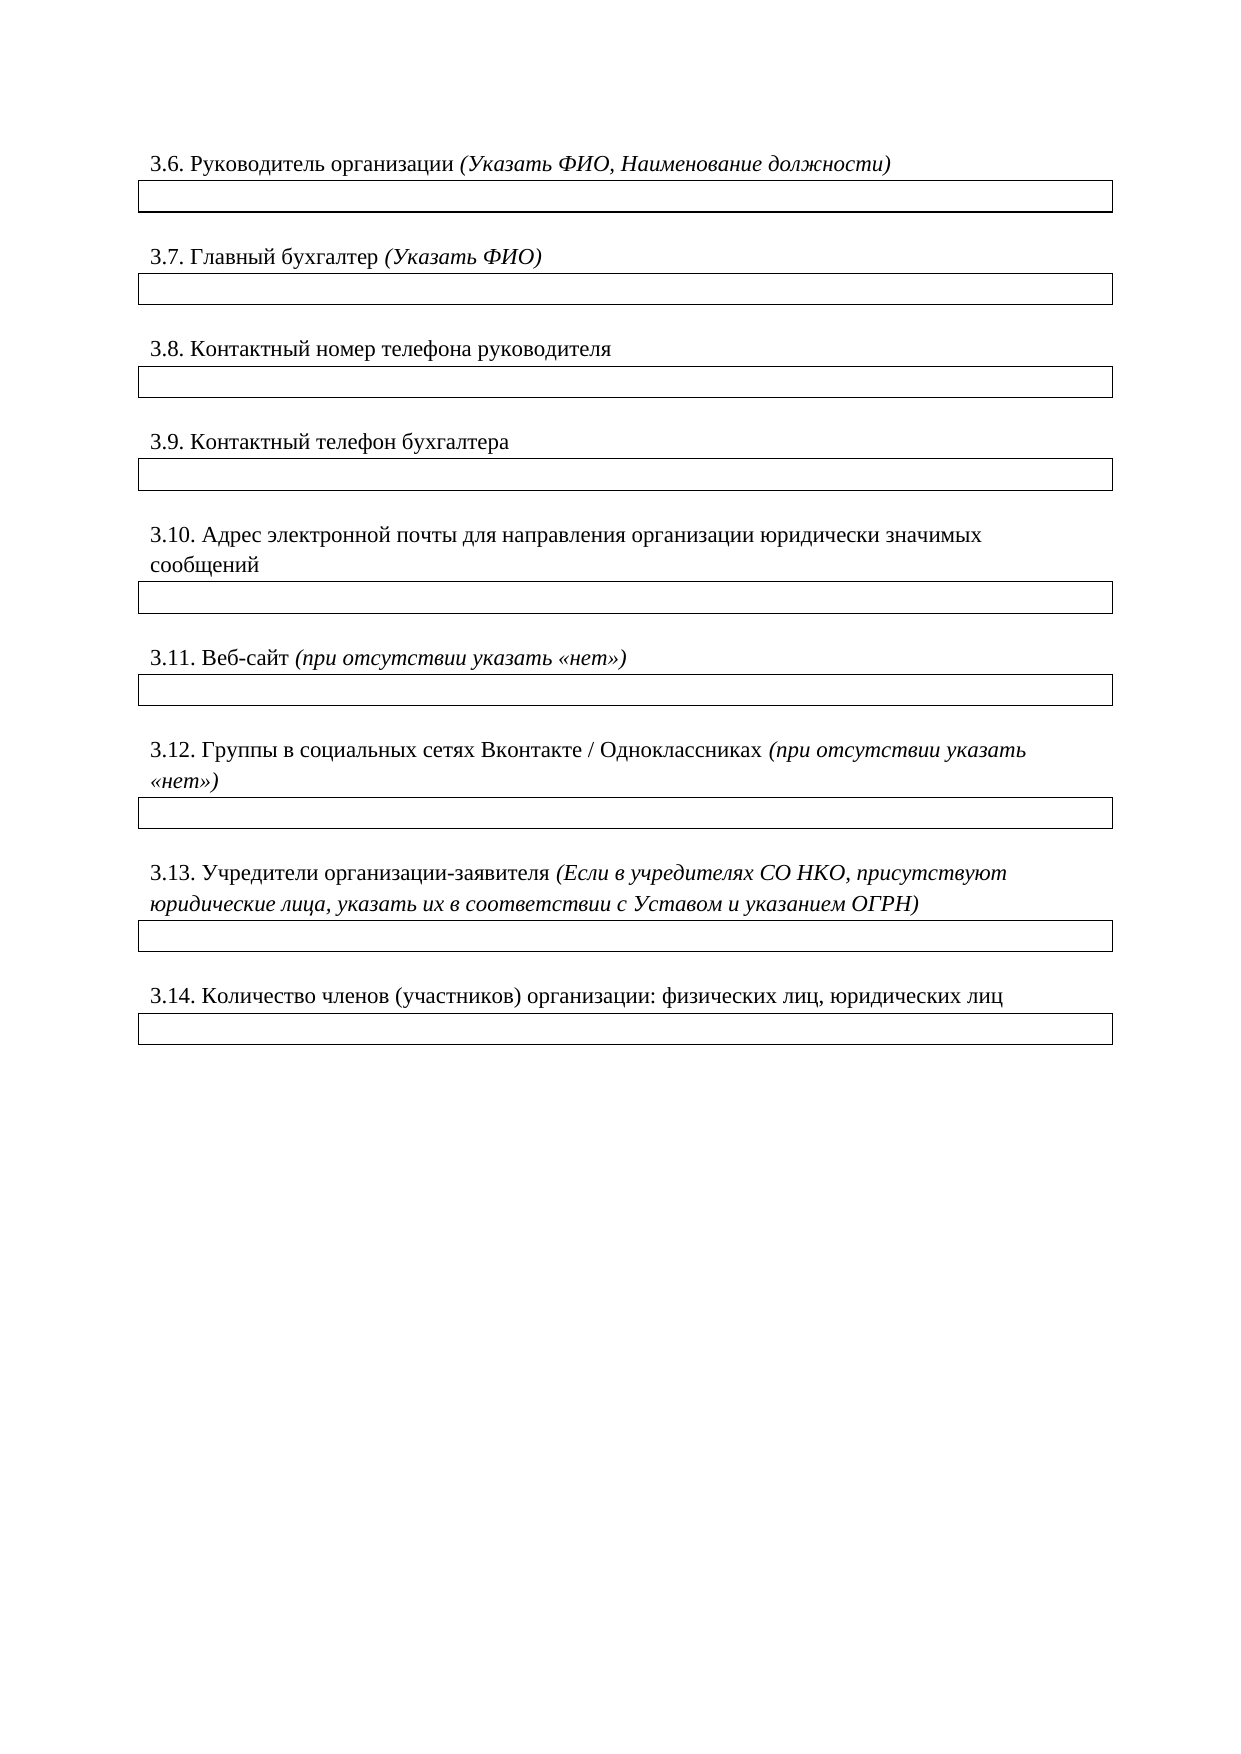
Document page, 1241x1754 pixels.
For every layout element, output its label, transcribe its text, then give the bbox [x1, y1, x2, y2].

table_header [139, 459, 1112, 489]
text 3.9. Контактный телефон бухгалтера [150, 428, 1090, 454]
text 3.10. Адрес электронной почты для направления организации юридически значимых сообщений [150, 521, 1090, 577]
text 3.14. Количество членов (участников) организации: физических лиц, юридических лиц [150, 982, 1090, 1009]
text 3.6. Руководитель организации (Указать ФИО, Наименование должности) [150, 150, 1090, 176]
table_header [139, 798, 1112, 828]
text 3.13. Учредители организации-заявителя (Если в учредителях СО НКО, присутствуют юридические лица, указать их в соответствии с Уставом и указанием ОГРН) [150, 859, 1090, 916]
table_header [139, 675, 1112, 705]
table_header [139, 921, 1112, 951]
text 3.12. Группы в социальных сетях Вконтакте / Одноклассниках (при отсутствии указать «нет») [150, 736, 1090, 793]
text 3.8. Контактный номер телефона руководителя [150, 335, 1090, 362]
table_header [139, 181, 1112, 211]
table_header [139, 582, 1112, 612]
text 3.11. Веб-сайт (при отсутствии указать «нет») [150, 644, 1090, 670]
table_header [139, 1014, 1112, 1044]
text 3.7. Главный бухгалтер (Указать ФИО) [150, 243, 1090, 269]
table_header [139, 367, 1112, 397]
table_header [139, 274, 1112, 304]
